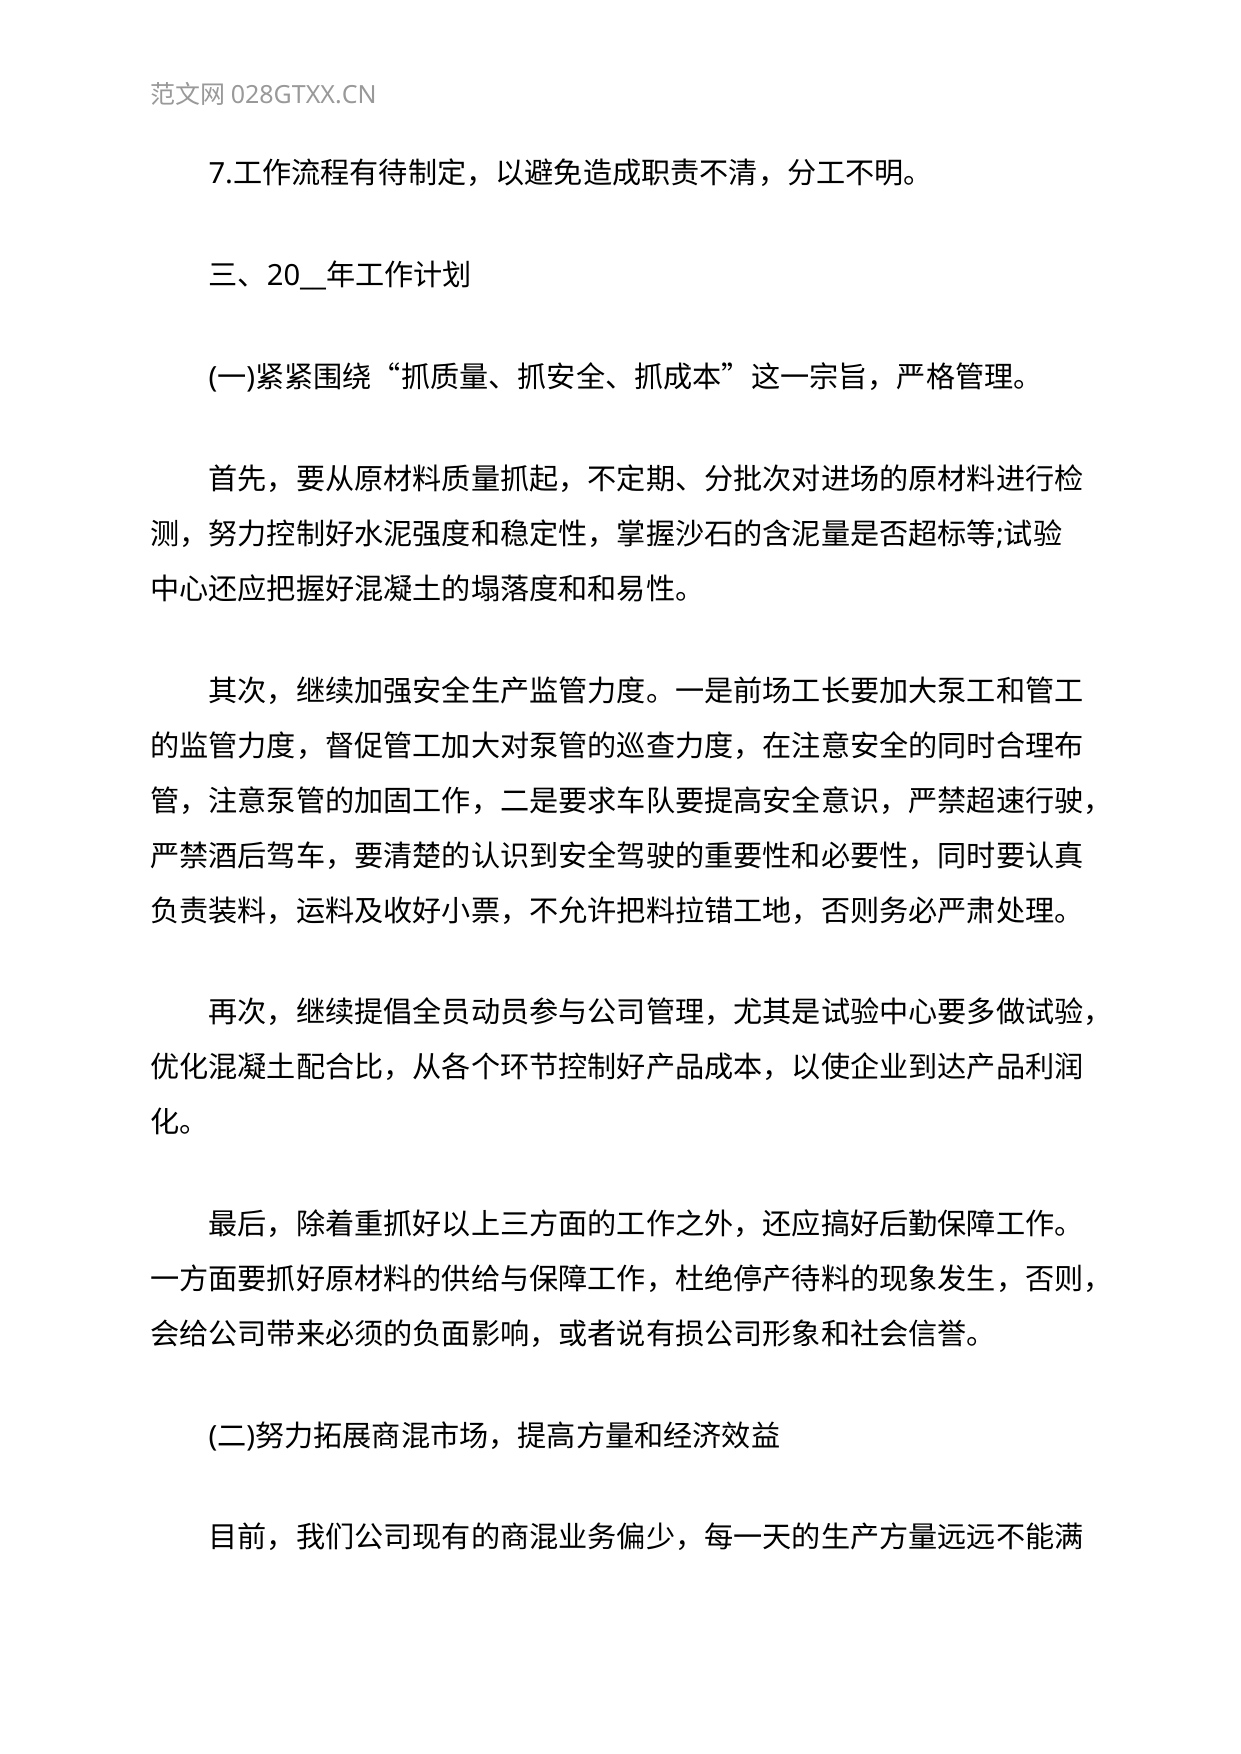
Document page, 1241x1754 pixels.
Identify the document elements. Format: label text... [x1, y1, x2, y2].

text (一)紧紧围绕“抓质量、抓安全、抓成本”这一宗旨，严格管理。 [150, 354, 1090, 396]
text 最后，除着重抓好以上三方面的工作之外，还应搞好后勤保障工作。一方面要抓好原材料的供给与保障工作，杜绝停产待料的现象发生，否则，会给公司带来必须的负面影响，或者说有损公司形象和社会信誉。 [150, 1201, 1090, 1353]
text 其次，继续加强安全生产监管力度。一是前场工长要加大泵工和管工的监管力度，督促管工加大对泵管的巡查力度，在注意安全的同时合理布管，注意泵管的加固工作，二是要求车队要提高安全意识，严禁超速行驶，严禁酒后驾车，要清楚的认识到安全驾驶的重要性和必要性，同时要认真负责装料，运料及收好小票，不允许把料拉错工地，否则务必严肃处理。 [150, 668, 1090, 929]
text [150, 1514, 1090, 1556]
text (二)努力拓展商混市场，提高方量和经济效益 [150, 1412, 1090, 1454]
text 三、20__年工作计划 [150, 252, 1090, 294]
text 首先，要从原材料质量抓起，不定期、分批次对进场的原材料进行检测，努力控制好水泥强度和稳定性，掌握沙石的含泥量是否超标等;试验中心还应把握好混凝土的塌落度和和易性。 [150, 456, 1090, 608]
text 再次，继续提倡全员动员参与公司管理，尤其是试验中心要多做试验，优化混凝土配合比，从各个环节控制好产品成本，以使企业到达产品利润化。 [150, 989, 1090, 1141]
text 7.工作流程有待制定，以避免造成职责不清，分工不明。 [150, 150, 1090, 192]
